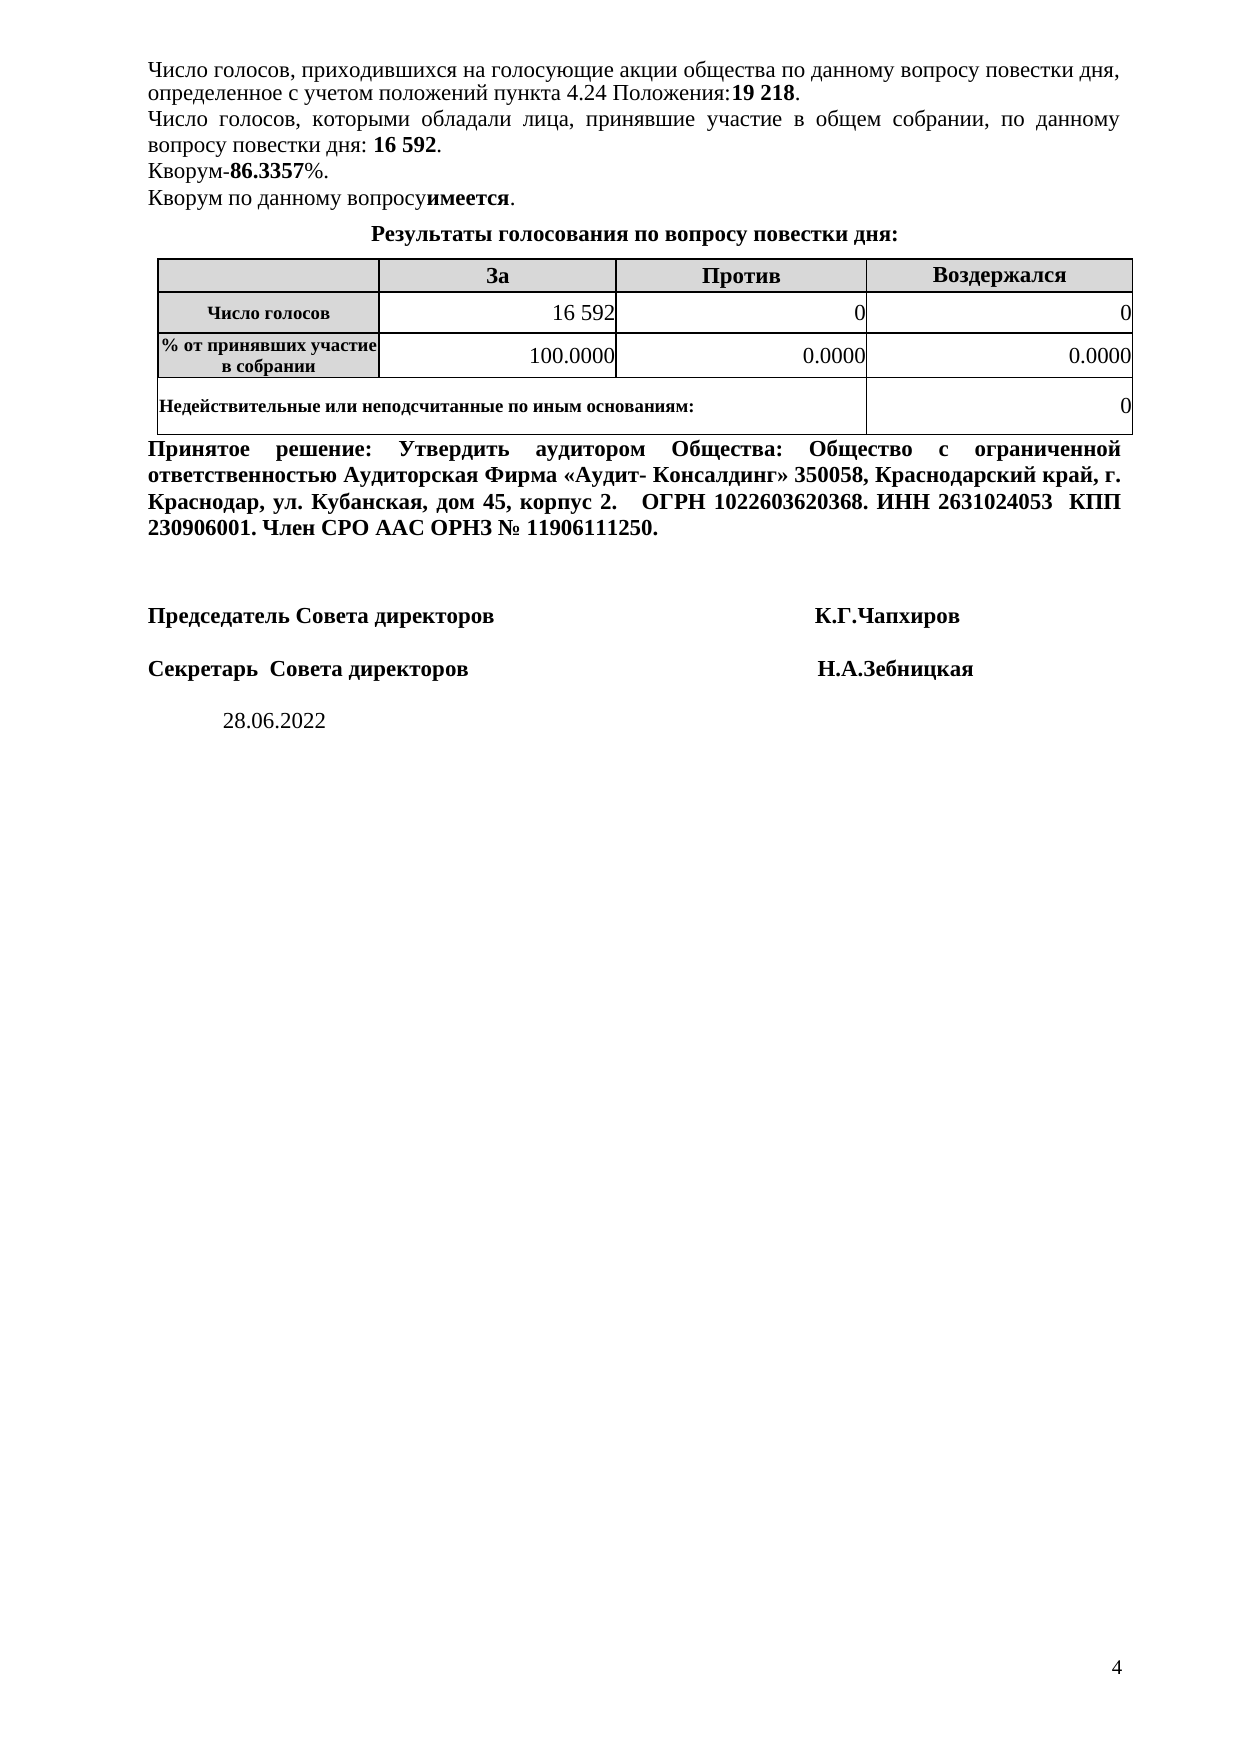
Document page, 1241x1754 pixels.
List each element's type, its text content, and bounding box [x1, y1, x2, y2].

text Число голосов, которыми обладали лица, принявшие участие в общем собрании, по данному вопросу повестки дня: 16 592. [148, 105, 1122, 158]
text 28.06.2022 [148, 708, 1122, 734]
text Председатель Совета директоров К.Г.Чапхиров [148, 602, 1122, 628]
text Принятое решение: Утвердить аудитором Общества: Общество с ограниченной ответственностью Аудиторская Фирма «Аудит- Консалдинг» 350058, Краснодарский край, г. Краснодар, ул. Кубанская, дом 45, корпус 2. ОГРН 1022603620368. ИНН 2631024053 КПП 230906001. Член СРО ААС ОРНЗ № 11906111250. [148, 435, 1122, 540]
table_header [159, 260, 378, 291]
table_cell Число голосов [159, 293, 378, 332]
text Кворум по данному вопросуимеется. [148, 184, 1122, 210]
text Кворум-86.3357%. [148, 158, 1122, 184]
table_cell % от принявших участие в собрании [159, 334, 378, 377]
text Результаты голосования по вопросу повестки дня: [148, 223, 1122, 246]
table_cell 16 592 [380, 293, 615, 332]
table_header За [380, 260, 615, 291]
table_cell Недействительные или неподсчитанные по иным основаниям: [158, 378, 866, 434]
table_cell 0 [867, 293, 1132, 332]
table_cell 0.0000 [867, 334, 1132, 377]
table_cell 0 [867, 378, 1132, 434]
table_header Против [617, 260, 866, 291]
table_header Воздержался [867, 260, 1132, 291]
text Секретарь Совета директоров Н.А.Зебницкая [148, 655, 1122, 681]
table_cell 100.0000 [380, 334, 615, 377]
table_cell 0.0000 [617, 334, 866, 377]
table_cell 0 [617, 293, 866, 332]
text Число голосов, приходившихся на голосующие акции общества по данному вопросу повестки дня, определенное с учетом положений пункта 4.24 Положения:19 218. [148, 59, 1122, 105]
